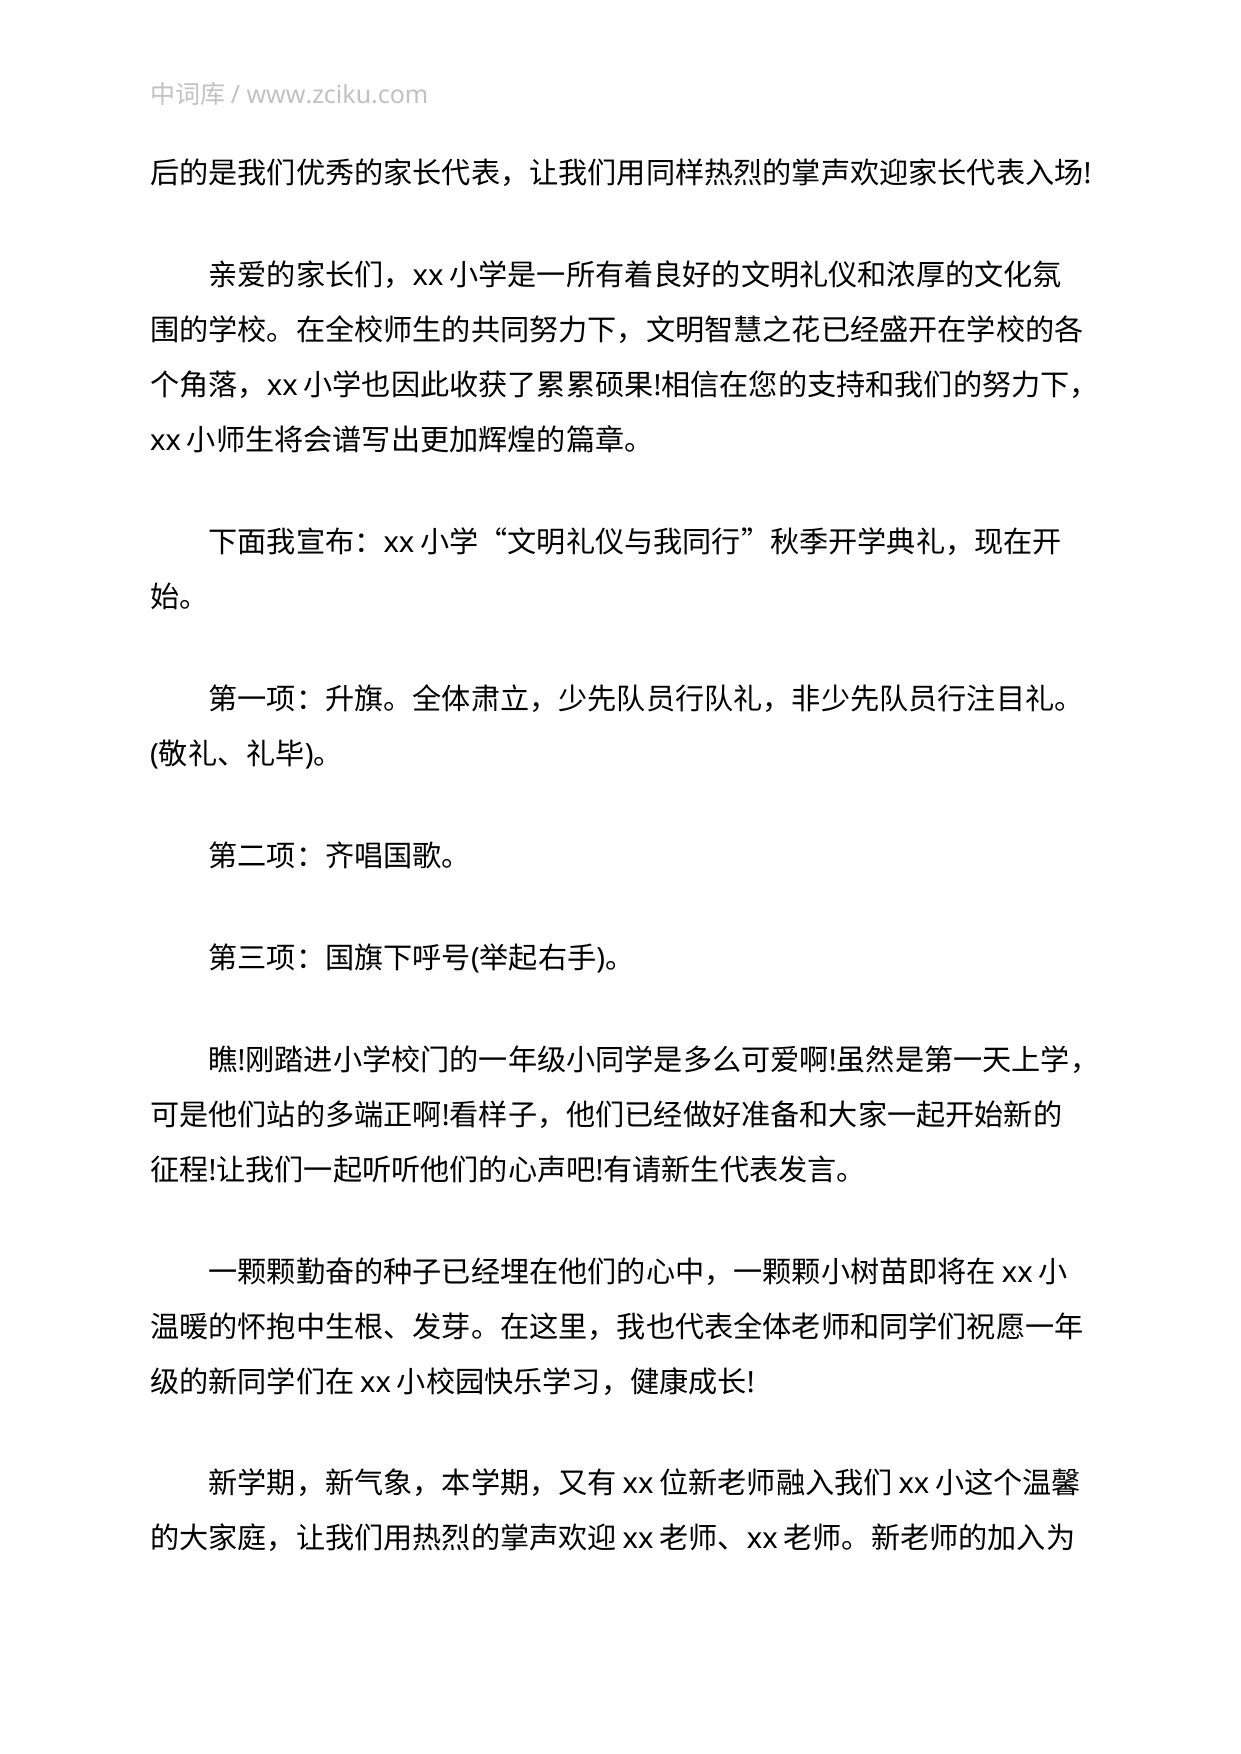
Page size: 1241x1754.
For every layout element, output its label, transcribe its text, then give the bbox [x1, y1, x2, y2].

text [150, 150, 1090, 192]
text 第一项：升旗。全体肃立，少先队员行队礼，非少先队员行注目礼。(敬礼、礼毕)。 [150, 676, 1090, 773]
text 下面我宣布：xx小学“文明礼仪与我同行”秋季开学典礼，现在开始。 [150, 519, 1090, 616]
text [150, 1460, 1090, 1557]
text 瞧!刚踏进小学校门的一年级小同学是多么可爱啊!虽然是第一天上学，可是他们站的多端正啊!看样子，他们已经做好准备和大家一起开始新的征程!让我们一起听听他们的心声吧!有请新生代表发言。 [150, 1036, 1090, 1189]
text 第二项：齐唱国歌。 [150, 832, 1090, 875]
text 第三项：国旗下呼号(举起右手)。 [150, 934, 1090, 977]
text 亲爱的家长们，xx小学是一所有着良好的文明礼仪和浓厚的文化氛围的学校。在全校师生的共同努力下，文明智慧之花已经盛开在学校的各个角落，xx小学也因此收获了累累硕果!相信在您的支持和我们的努力下，xx小师生将会谱写出更加辉煌的篇章。 [150, 252, 1090, 459]
text 一颗颗勤奋的种子已经埋在他们的心中，一颗颗小树苗即将在xx小温暖的怀抱中生根、发芽。在这里，我也代表全体老师和同学们祝愿一年级的新同学们在xx小校园快乐学习，健康成长! [150, 1248, 1090, 1401]
